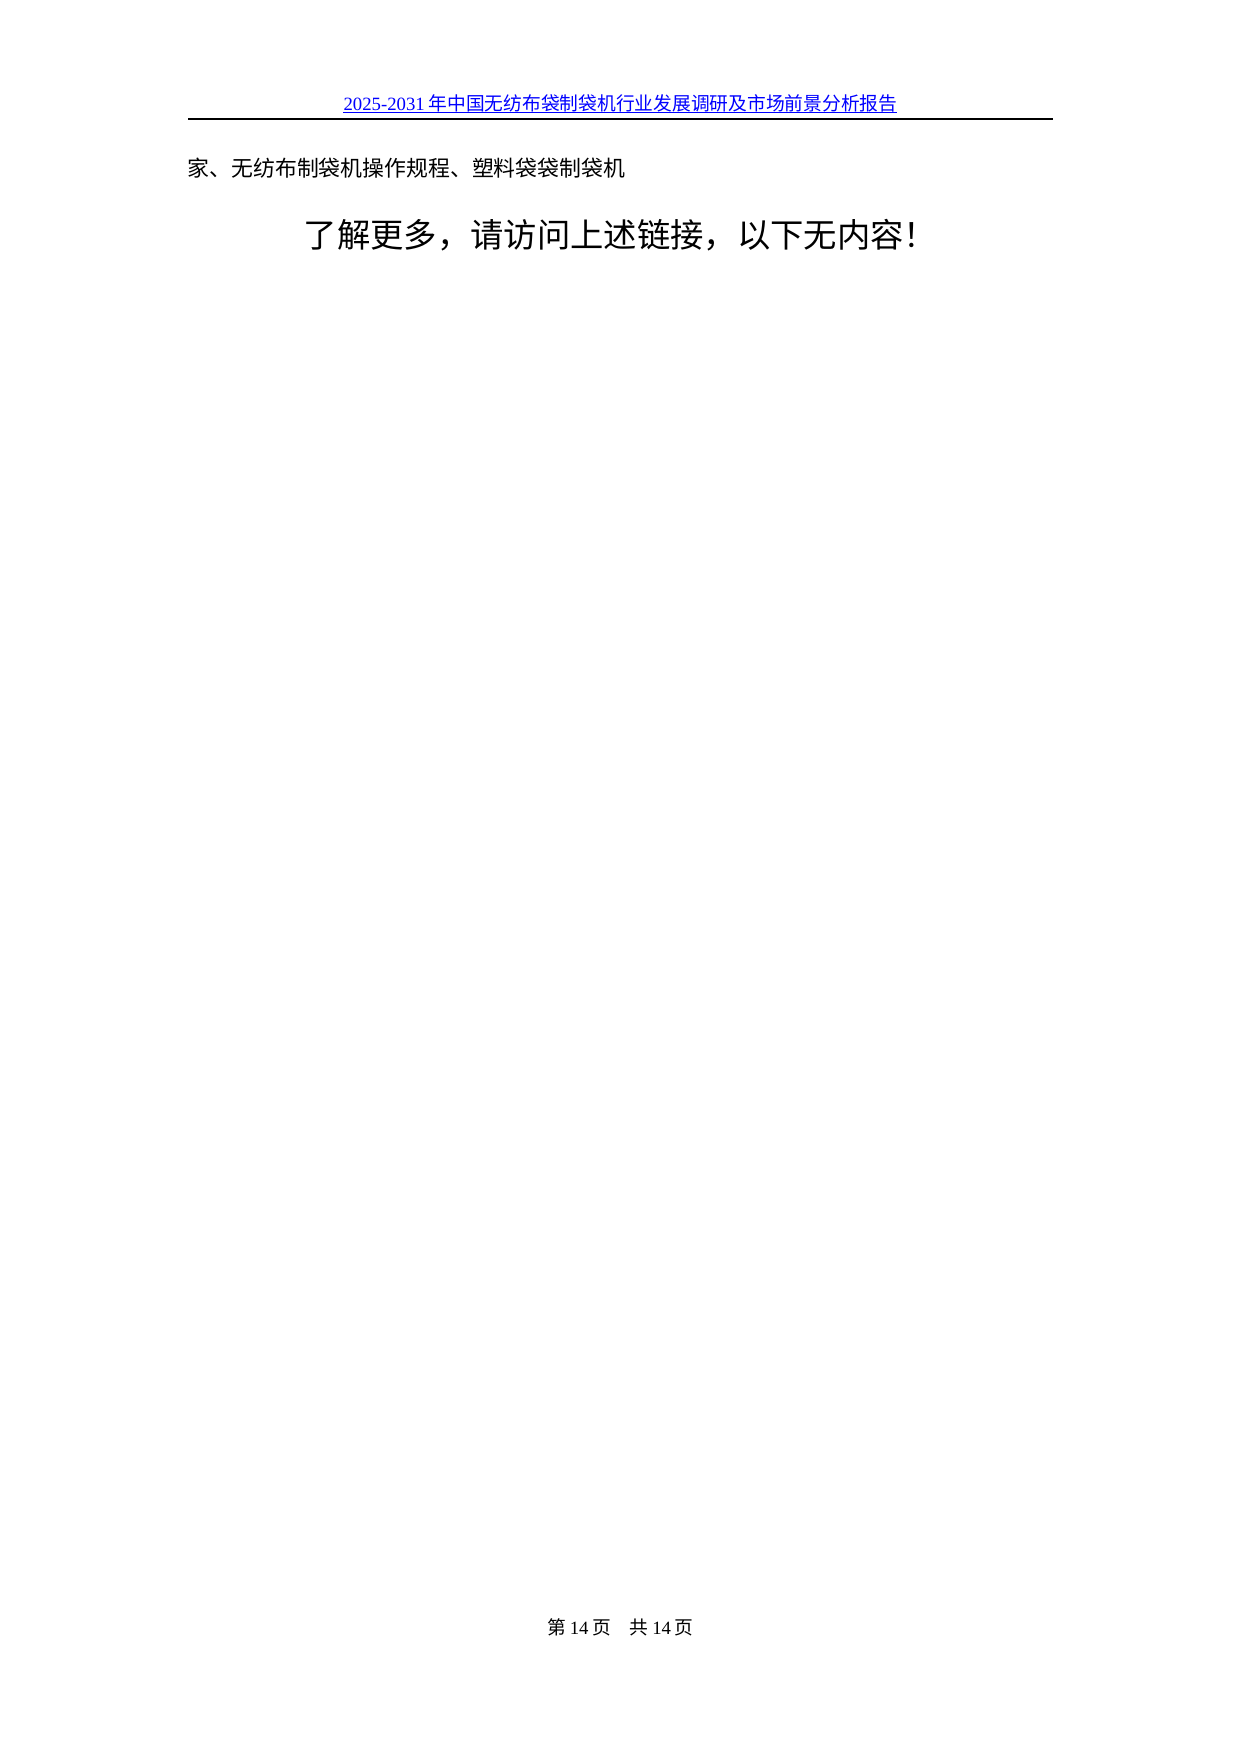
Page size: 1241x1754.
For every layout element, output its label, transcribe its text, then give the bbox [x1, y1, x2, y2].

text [187, 150, 1053, 183]
title 了解更多，请访问上述链接，以下无内容！ [187, 200, 1053, 265]
